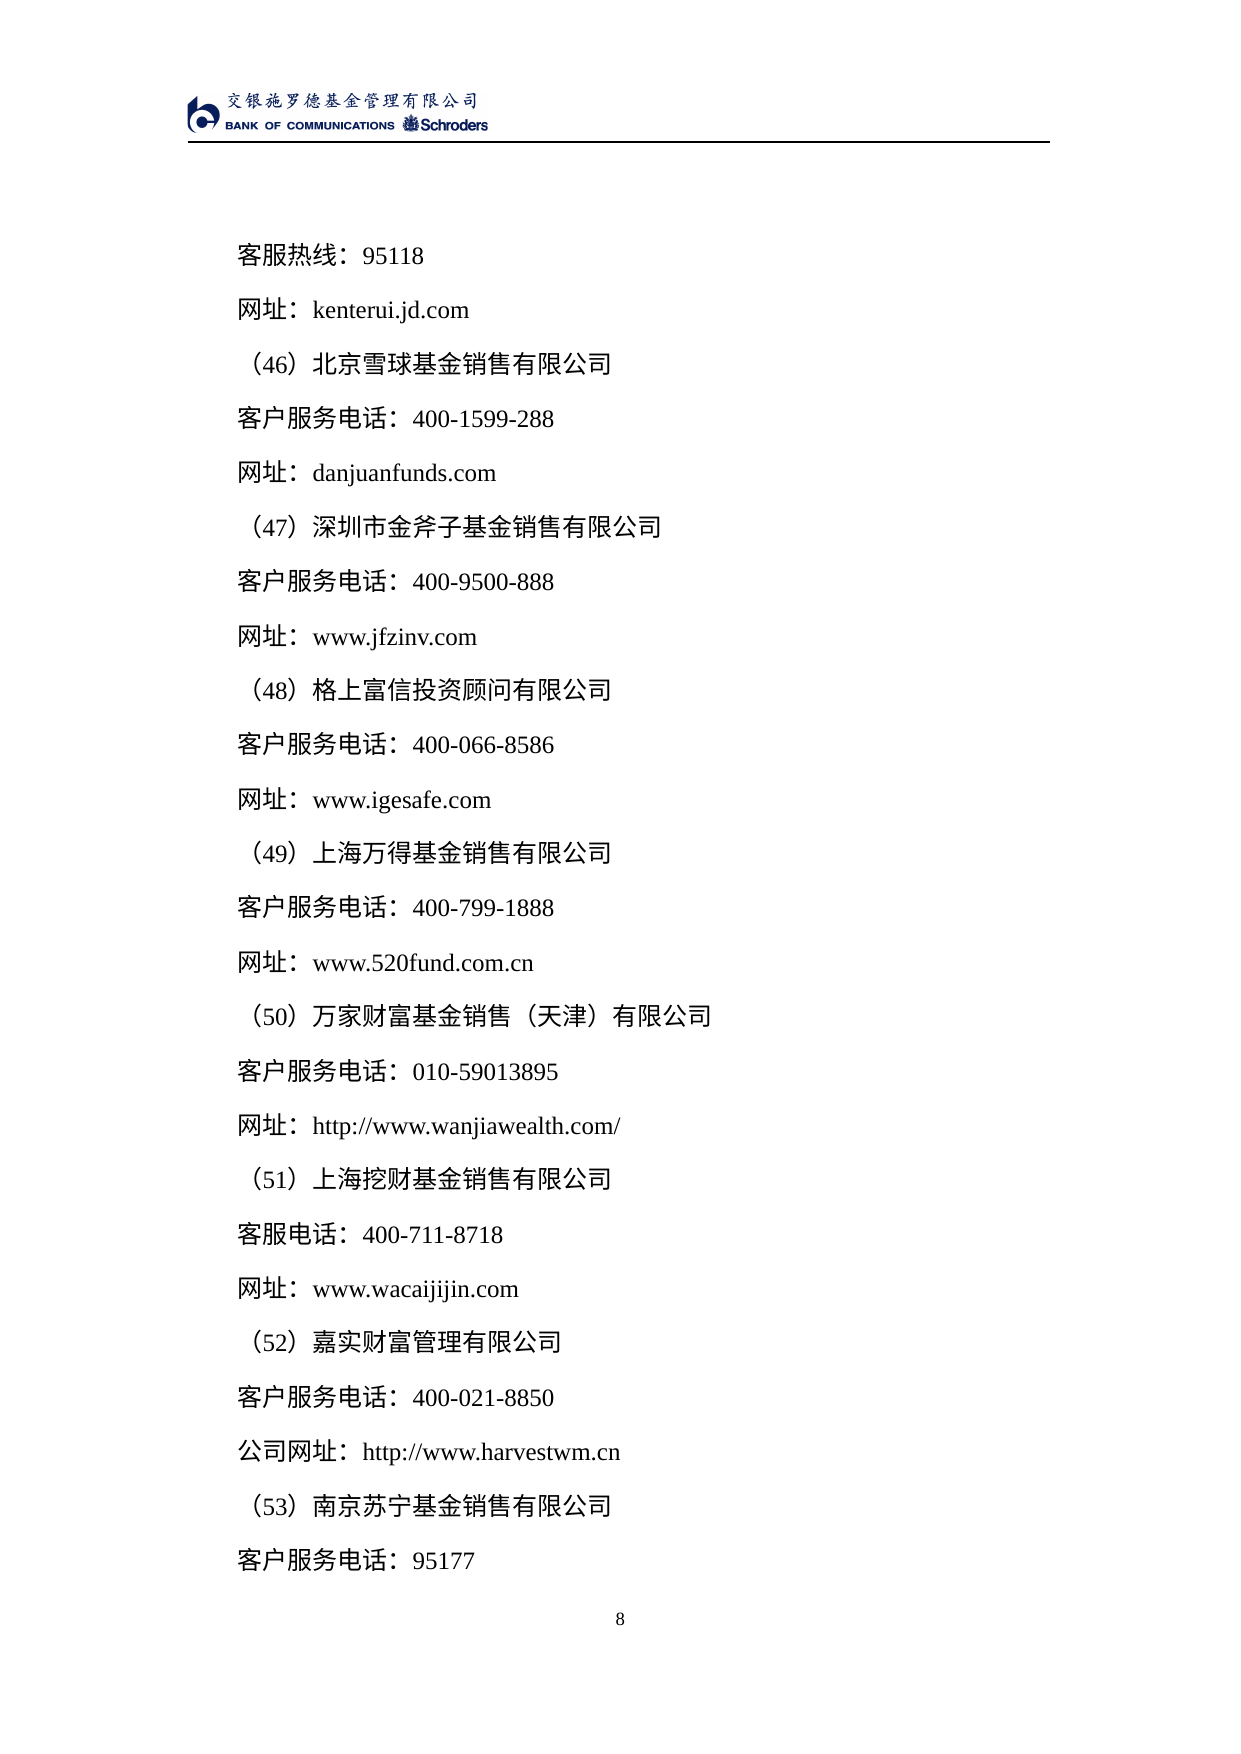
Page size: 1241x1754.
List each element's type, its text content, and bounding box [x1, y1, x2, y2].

text （46）北京雪球基金销售有限公司 [187, 344, 1053, 380]
text 客户服务电话：400-021-8850 [187, 1377, 1053, 1413]
text 网址：www.wacaijijin.com [187, 1268, 1053, 1305]
text 客户服务电话：400-066-8586 [187, 725, 1053, 761]
text 网址：www.520fund.com.cn [187, 942, 1053, 978]
text 网址：http://www.wanjiawealth.com/ [187, 1105, 1053, 1142]
text 网址：danjuanfunds.com [187, 453, 1053, 489]
text （51）上海挖财基金销售有限公司 [187, 1160, 1053, 1196]
text 客服电话：400-711-8718 [187, 1214, 1053, 1250]
text 客户服务电话：400-9500-888 [187, 562, 1053, 598]
text 客户服务电话：95177 [187, 1540, 1053, 1577]
picture [187, 93, 488, 133]
text （48）格上富信投资顾问有限公司 [187, 670, 1053, 707]
text 公司网址：http://www.harvestwm.cn [187, 1432, 1053, 1468]
text （49）上海万得基金销售有限公司 [187, 833, 1053, 870]
text 客户服务电话：400-799-1888 [187, 888, 1053, 924]
text 网址：www.igesafe.com [187, 779, 1053, 815]
text 客户服务电话：010-59013895 [187, 1051, 1053, 1087]
text （53）南京苏宁基金销售有限公司 [187, 1486, 1053, 1522]
text 客户服务电话：400-1599-288 [187, 398, 1053, 435]
text 网址：kenterui.jd.com [187, 290, 1053, 326]
text （50）万家财富基金销售（天津）有限公司 [187, 997, 1053, 1033]
text （52）嘉实财富管理有限公司 [187, 1323, 1053, 1359]
text 客服热线：95118 [187, 235, 1053, 272]
text （47）深圳市金斧子基金销售有限公司 [187, 507, 1053, 543]
text 网址：www.jfzinv.com [187, 616, 1053, 652]
